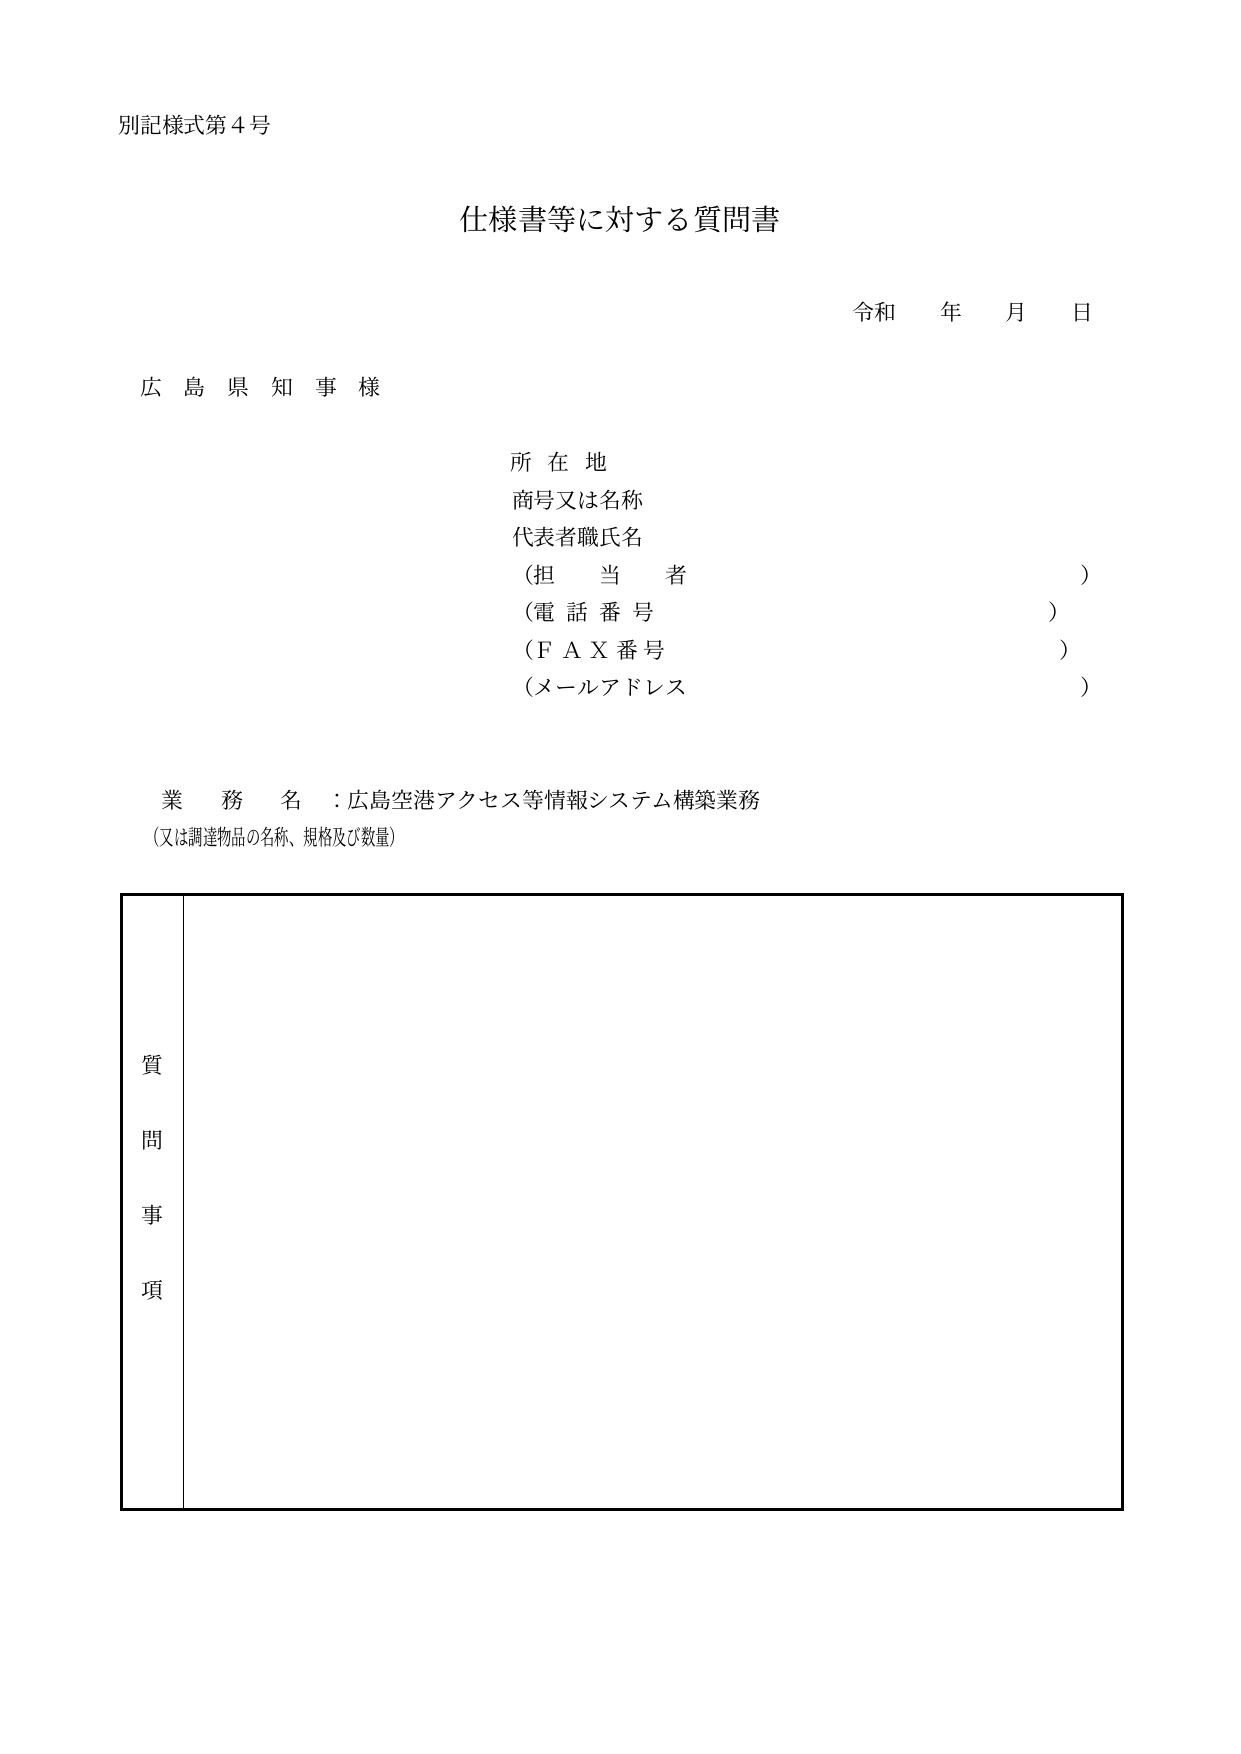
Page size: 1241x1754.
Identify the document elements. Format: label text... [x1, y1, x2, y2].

text （Ｆ Ａ Ｘ 番 号 ） [118, 630, 1122, 668]
text （担 当 者 ） [118, 555, 1122, 593]
text 所在地 [184, 443, 1122, 480]
text 令和 年 月 日 [118, 293, 1093, 330]
text 仕様書等に対する質問書 [118, 180, 1122, 255]
table_header 質 問 事 項 [123, 896, 183, 1508]
text 業務名 ：広島空港アクセス等情報システム構築業務 [118, 780, 1122, 818]
text （電話番号 ） [118, 593, 1122, 630]
text 商号又は名称 [118, 480, 1122, 518]
text （又は調達物品の名称、規格及び数量） [118, 818, 1122, 855]
text 代表者職氏名 [118, 518, 1122, 555]
table_header [184, 896, 1121, 1508]
text （メールアドレス ） [118, 668, 1122, 705]
text 広 島 県 知 事 様 [118, 368, 1122, 405]
text 別記様式第４号 [118, 105, 1122, 143]
